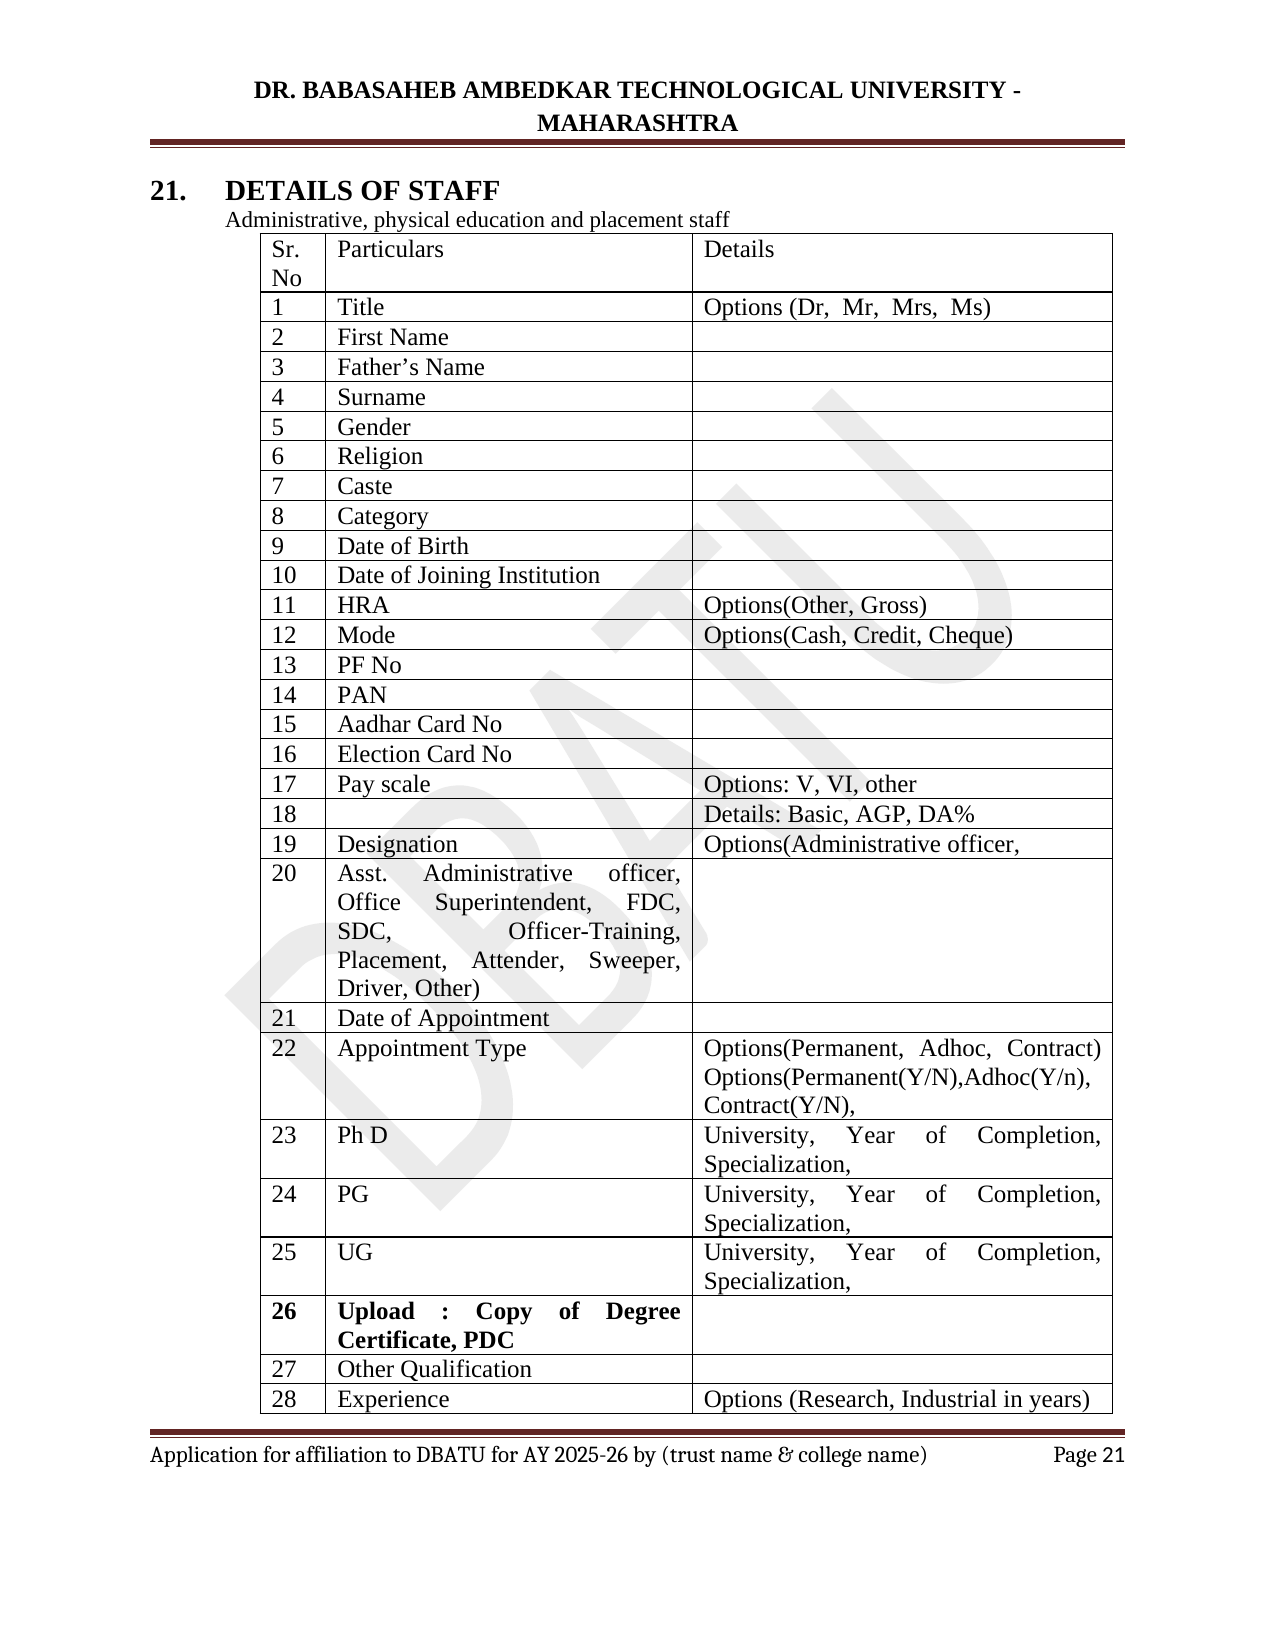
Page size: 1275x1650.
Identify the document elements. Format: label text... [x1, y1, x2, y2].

table_cell 20 [261, 859, 325, 1002]
table_cell Options(Other, Gross) [693, 590, 1112, 619]
text Administrative, physical education and placement staff [150, 206, 1125, 233]
table_cell 5 [261, 412, 325, 440]
table_cell 7 [261, 471, 325, 500]
table_cell 18 [261, 799, 325, 828]
table_header Details [693, 234, 1112, 291]
table_cell Appointment Type [326, 1033, 692, 1119]
table_cell Options(Cash, Credit, Cheque) [693, 620, 1112, 649]
table_cell Experience [326, 1384, 692, 1413]
table_cell 12 [261, 620, 325, 649]
table_cell University, Year of Completion, Specialization, [693, 1179, 1112, 1236]
table_cell Pay scale [326, 769, 692, 798]
table_cell 2 [261, 322, 325, 351]
table_cell 14 [261, 680, 325, 708]
table_cell [693, 1355, 1112, 1383]
table_cell [693, 1003, 1112, 1032]
table_cell Other Qualification [326, 1355, 692, 1383]
table_cell [693, 352, 1112, 381]
table_cell Options: V, VI, other [693, 769, 1112, 798]
table_cell PG [326, 1179, 692, 1236]
table_cell Options (Research, Industrial in years) [693, 1384, 1112, 1413]
table_cell 21 [261, 1003, 325, 1032]
table_cell 10 [261, 561, 325, 589]
table_cell 6 [261, 441, 325, 470]
table_cell Caste [326, 471, 692, 500]
table_cell 22 [261, 1033, 325, 1119]
table_cell Options(Permanent, Adhoc, Contract) Options(Permanent(Y/N),Adhoc(Y/n), Contract(Y/N), [693, 1033, 1112, 1119]
table_cell University, Year of Completion, Specialization, [693, 1238, 1112, 1295]
table_cell PF No [326, 650, 692, 679]
table_cell Asst. Administrative officer, Office Superintendent, FDC, SDC, Officer-Training, Placement, Attender, Sweeper, Driver, Other) [326, 859, 692, 1002]
table_cell Religion [326, 441, 692, 470]
table_cell [693, 322, 1112, 351]
table_cell [326, 799, 692, 828]
table_cell [693, 561, 1112, 589]
table_cell 27 [261, 1355, 325, 1383]
table_cell 4 [261, 382, 325, 411]
table_cell Options (Dr, Mr, Mrs, Ms) [693, 293, 1112, 321]
table_cell 9 [261, 531, 325, 559]
table_cell 1 [261, 293, 325, 321]
table_cell Date of Joining Institution [326, 561, 692, 589]
table_cell Mode [326, 620, 692, 649]
table_cell Category [326, 501, 692, 530]
table_cell [693, 441, 1112, 470]
table_cell [693, 471, 1112, 500]
table_cell 24 [261, 1179, 325, 1236]
table_cell HRA [326, 590, 692, 619]
table_cell Designation [326, 829, 692, 857]
table_cell 16 [261, 739, 325, 768]
table_cell Ph D [326, 1120, 692, 1178]
table_cell [693, 710, 1112, 738]
table_cell [693, 412, 1112, 440]
table_cell 11 [261, 590, 325, 619]
table_cell 15 [261, 710, 325, 738]
table_cell University, Year of Completion, Specialization, [693, 1120, 1112, 1178]
table_cell [693, 531, 1112, 559]
table_header Sr. No [261, 234, 325, 291]
table_cell [693, 859, 1112, 1002]
table_cell Upload : Copy of Degree Certificate, PDC [326, 1296, 692, 1353]
table_header Particulars [326, 234, 692, 291]
table_cell 25 [261, 1238, 325, 1295]
text 21. DETAILS OF STAFF [150, 173, 1125, 206]
table_cell [693, 680, 1112, 708]
table_cell [693, 739, 1112, 768]
table_cell UG [326, 1238, 692, 1295]
table_cell 8 [261, 501, 325, 530]
table_cell [693, 650, 1112, 679]
table_cell 26 [261, 1296, 325, 1353]
table_cell Details: Basic, AGP, DA% [693, 799, 1112, 828]
table_cell Date of Birth [326, 531, 692, 559]
table_cell 13 [261, 650, 325, 679]
table_cell [693, 501, 1112, 530]
table_cell Title [326, 293, 692, 321]
table_cell 28 [261, 1384, 325, 1413]
table_cell 3 [261, 352, 325, 381]
table_cell 23 [261, 1120, 325, 1178]
table_cell Options(Administrative officer, [693, 829, 1112, 857]
table_cell 17 [261, 769, 325, 798]
table_cell Aadhar Card No [326, 710, 692, 738]
table_cell Father’s Name [326, 352, 692, 381]
table_cell 19 [261, 829, 325, 857]
table_cell [693, 1296, 1112, 1353]
table_cell PAN [326, 680, 692, 708]
table_cell Surname [326, 382, 692, 411]
table_cell [693, 382, 1112, 411]
table_cell Date of Appointment [326, 1003, 692, 1032]
table_cell Gender [326, 412, 692, 440]
table_cell First Name [326, 322, 692, 351]
table_cell Election Card No [326, 739, 692, 768]
